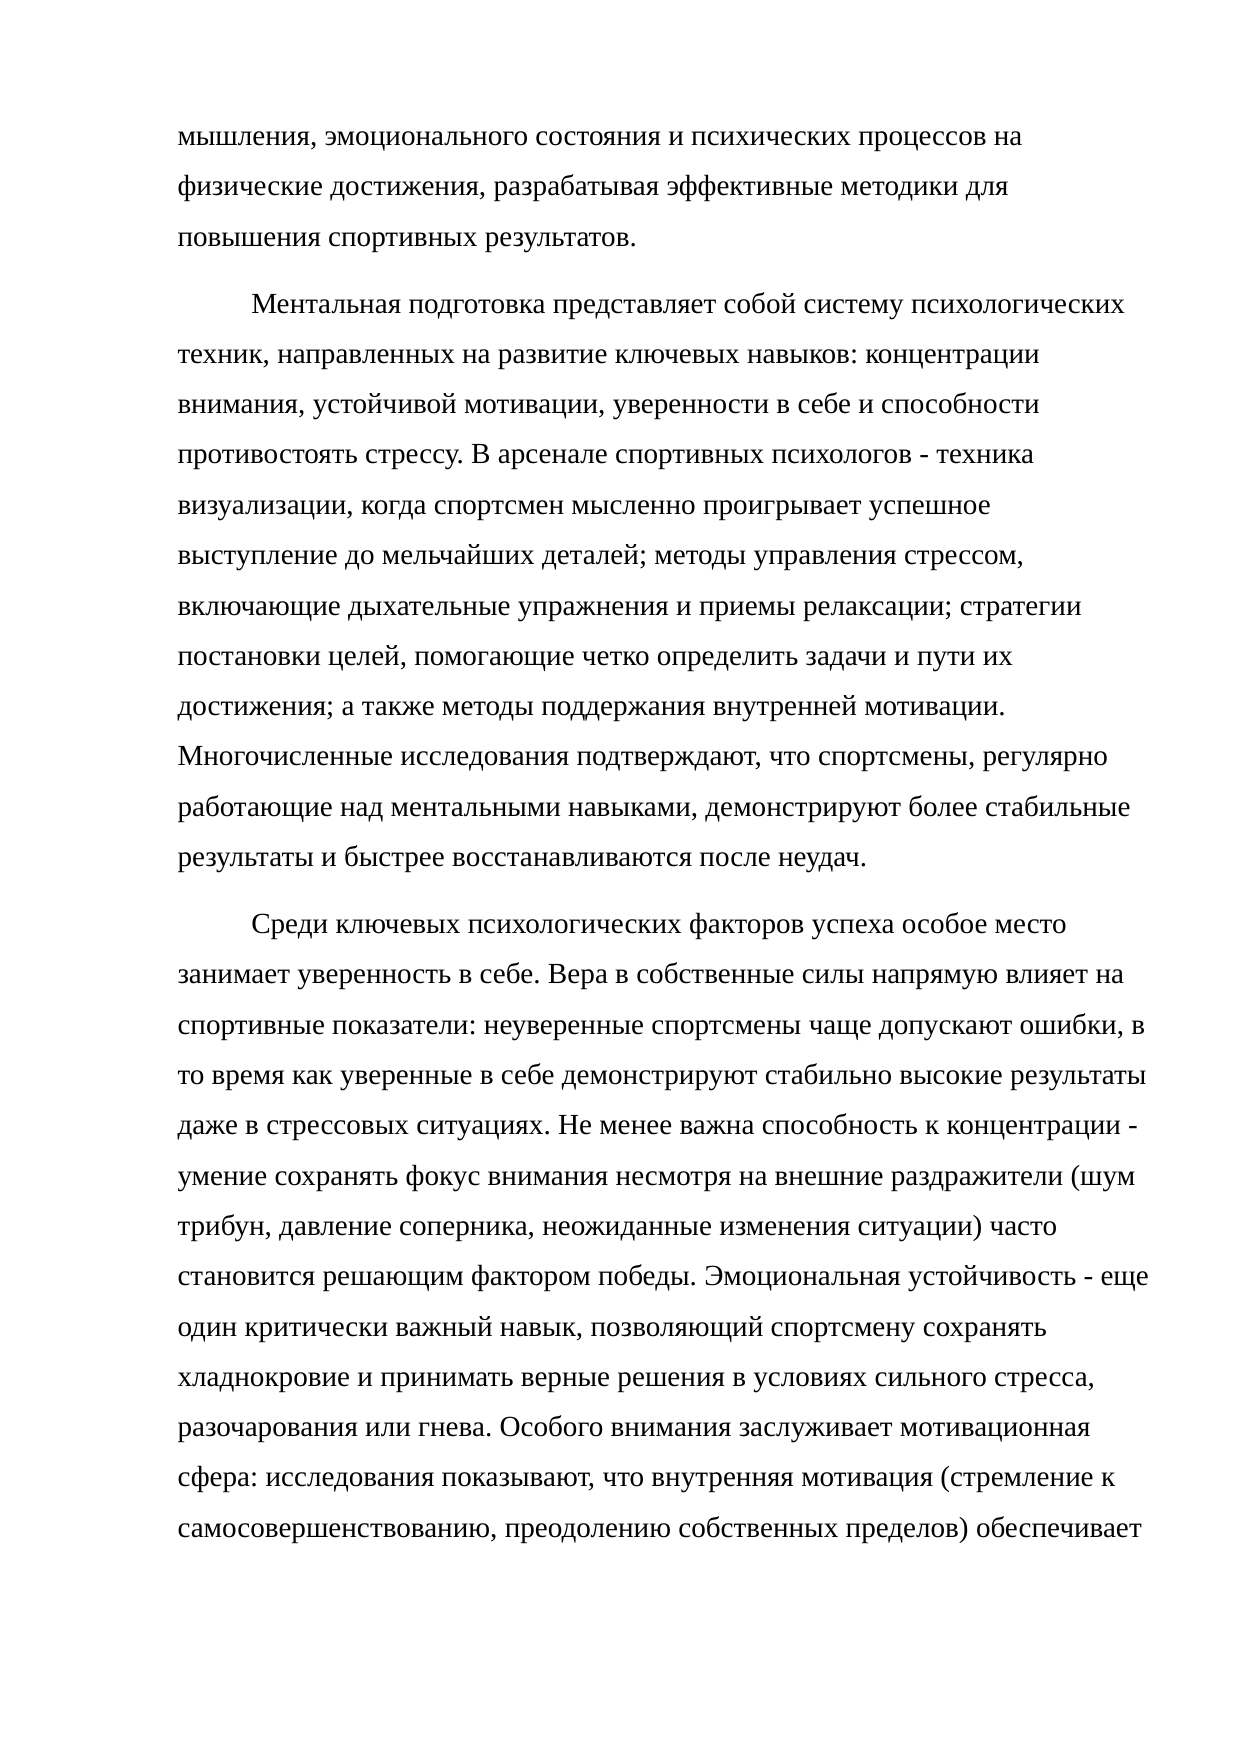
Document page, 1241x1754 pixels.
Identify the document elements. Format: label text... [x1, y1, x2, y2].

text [177, 118, 1152, 252]
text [177, 906, 1152, 1543]
text Ментальная подготовка представляет собой систему психологических техник, направленных на развитие ключевых навыков: концентрации внимания, устойчивой мотивации, уверенности в себе и способности противостоять стрессу. В арсенале спортивных психологов - техника визуализации, когда спортсмен мысленно проигрывает успешное выступление до мельчайших деталей; методы управления стрессом, включающие дыхательные упражнения и приемы релаксации; стратегии постановки целей, помогающие четко определить задачи и пути их достижения; а также методы поддержания внутренней мотивации. Многочисленные исследования подтверждают, что спортсмены, регулярно работающие над ментальными навыками, демонстрируют более стабильные результаты и быстрее восстанавливаются после неудач. [177, 286, 1152, 873]
